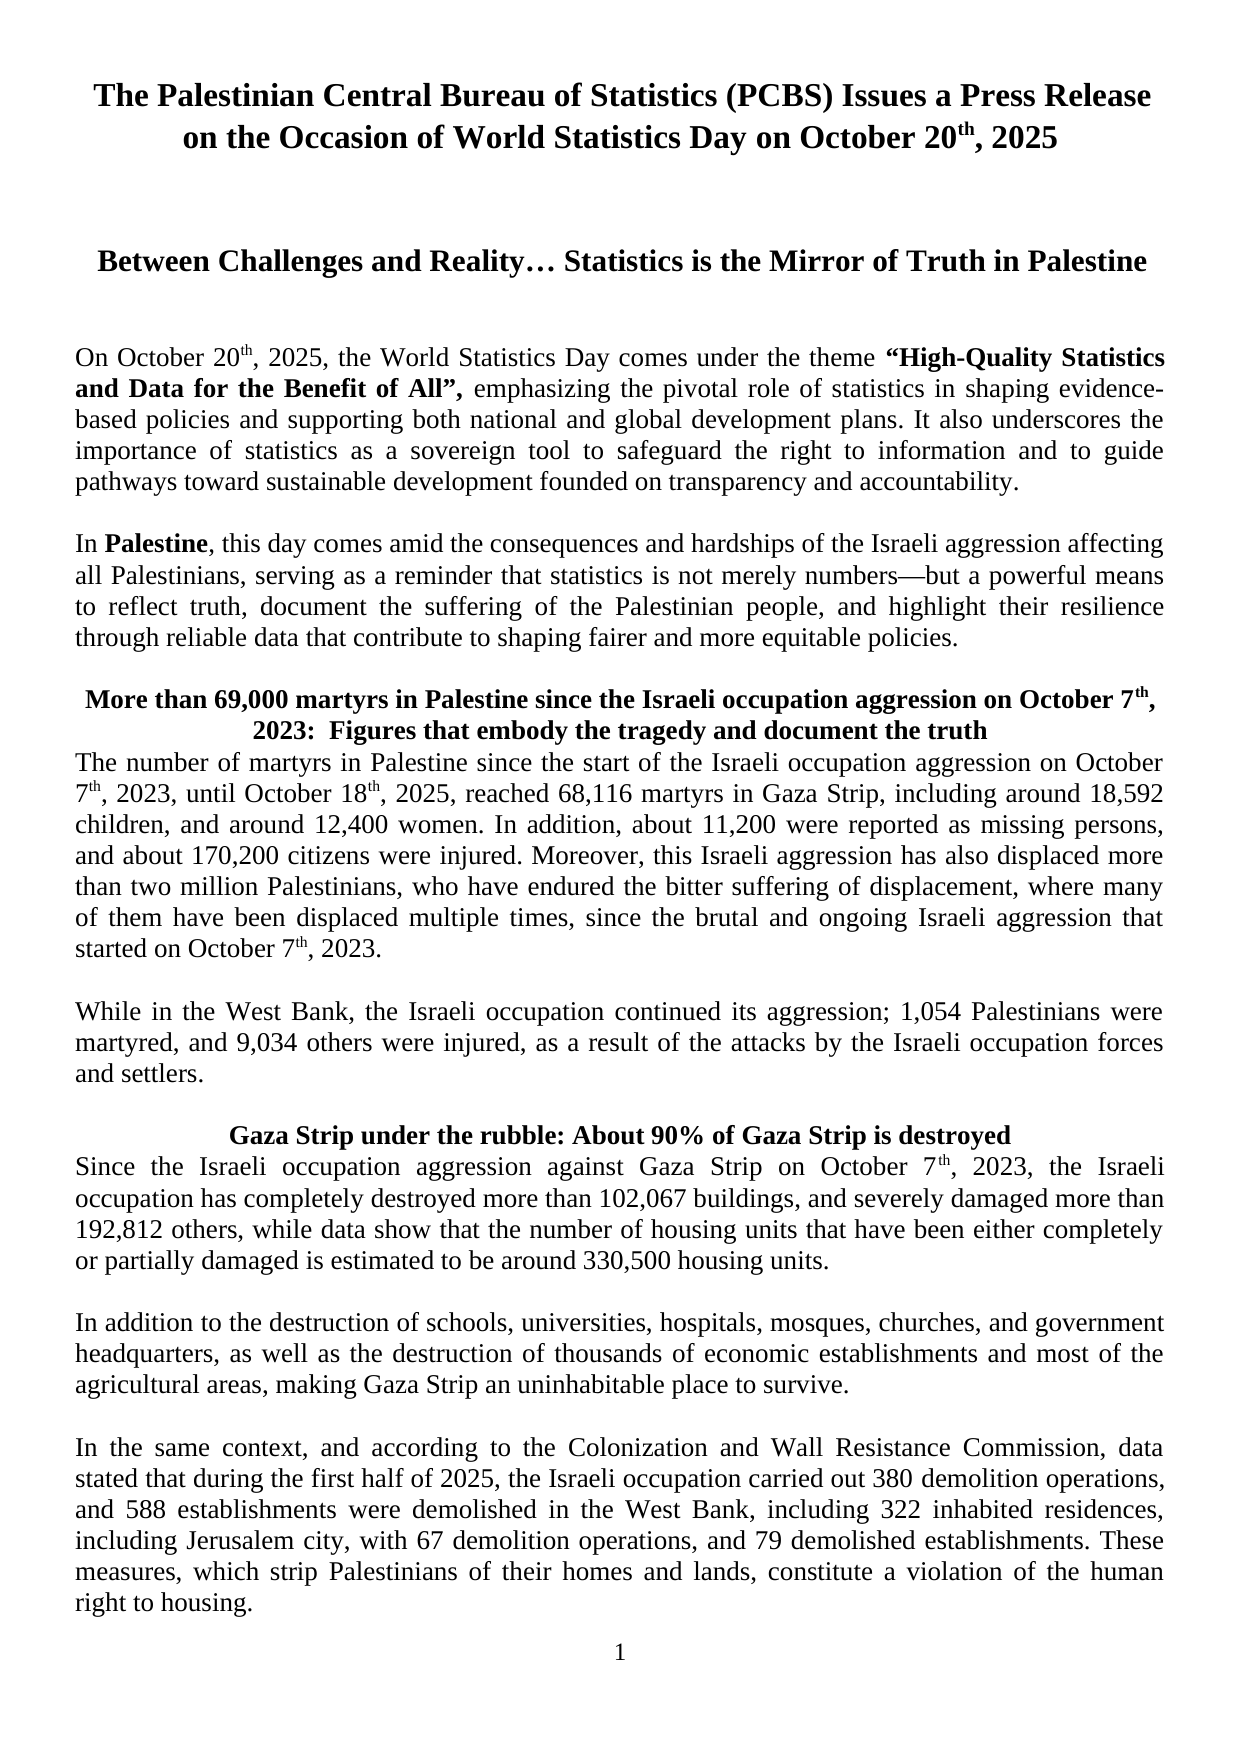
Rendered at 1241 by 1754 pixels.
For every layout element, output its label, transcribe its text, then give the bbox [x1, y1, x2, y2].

text The number of martyrs in Palestine since the start of the Israeli occupation aggression on October 7th, 2023, until October 18th, 2025, reached 68,116 martyrs in Gaza Strip, including around 18,592 children, and around 12,400 women. In addition, about 11,200 were reported as missing persons, and about 170,200 citizens were injured. Moreover, this Israeli aggression has also displaced more than two million Palestinians, who have endured the bitter suffering of displacement, where many of them have been displaced multiple times, since the brutal and ongoing Israeli aggression that started on October 7th, 2023. [75, 746, 1165, 964]
text More than 69,000 martyrs in Palestine since the Israeli occupation aggression on October 7th, 2023: Figures that embody the tragedy and document the truth [75, 683, 1165, 746]
text On October 20th, 2025, the World Statistics Day comes under the theme “High-Quality Statistics and Data for the Benefit of All”, emphasizing the pivotal role of statistics in shaping evidence-based policies and supporting both national and global development plans. It also underscores the importance of statistics as a sovereign tool to safeguard the right to information and to guide pathways toward sustainable development founded on transparency and accountability. [75, 341, 1165, 496]
text The Palestinian Central Bureau of Statistics (PCBS) Issues a Press Release on the Occasion of World Statistics Day on October 20th, 2025 [75, 75, 1165, 159]
text In Palestine, this day comes amid the consequences and hardships of the Israeli aggression affecting all Palestinians, serving as a reminder that statistics is not merely numbers—but a powerful means to reflect truth, document the suffering of the Palestinian people, and highlight their resilience through reliable data that contribute to shaping fairer and more equitable policies. [75, 528, 1165, 652]
text In addition to the destruction of schools, universities, hospitals, mosques, churches, and government headquarters, as well as the destruction of thousands of economic establishments and most of the agricultural areas, making Gaza Strip an uninhabitable place to survive. [75, 1306, 1165, 1400]
text Between Challenges and Reality… Statistics is the Mirror of Truth in Palestine [75, 242, 1165, 278]
text Since the Israeli occupation aggression against Gaza Strip on October 7th, 2023, the Israeli occupation has completely destroyed more than 102,067 buildings, and severely damaged more than 192,812 others, while data show that the number of housing units that have been either completely or partially damaged is estimated to be around 330,500 housing units. [75, 1151, 1165, 1275]
text Gaza Strip under the rubble: About 90% of Gaza Strip is destroyed [75, 1119, 1165, 1151]
text In the same context, and according to the Colonization and Wall Resistance Commission, data stated that during the first half of 2025, the Israeli occupation carried out 380 demolition operations, and 588 establishments were demolished in the West Bank, including 322 inhabited residences, including Jerusalem city, with 67 demolition operations, and 79 demolished establishments. These measures, which strip Palestinians of their homes and lands, constitute a violation of the human right to housing. [75, 1431, 1165, 1618]
text While in the West Bank, the Israeli occupation continued its aggression; 1,054 Palestinians were martyred, and 9,034 others were injured, as a result of the attacks by the Israeli occupation forces and settlers. [75, 995, 1165, 1088]
